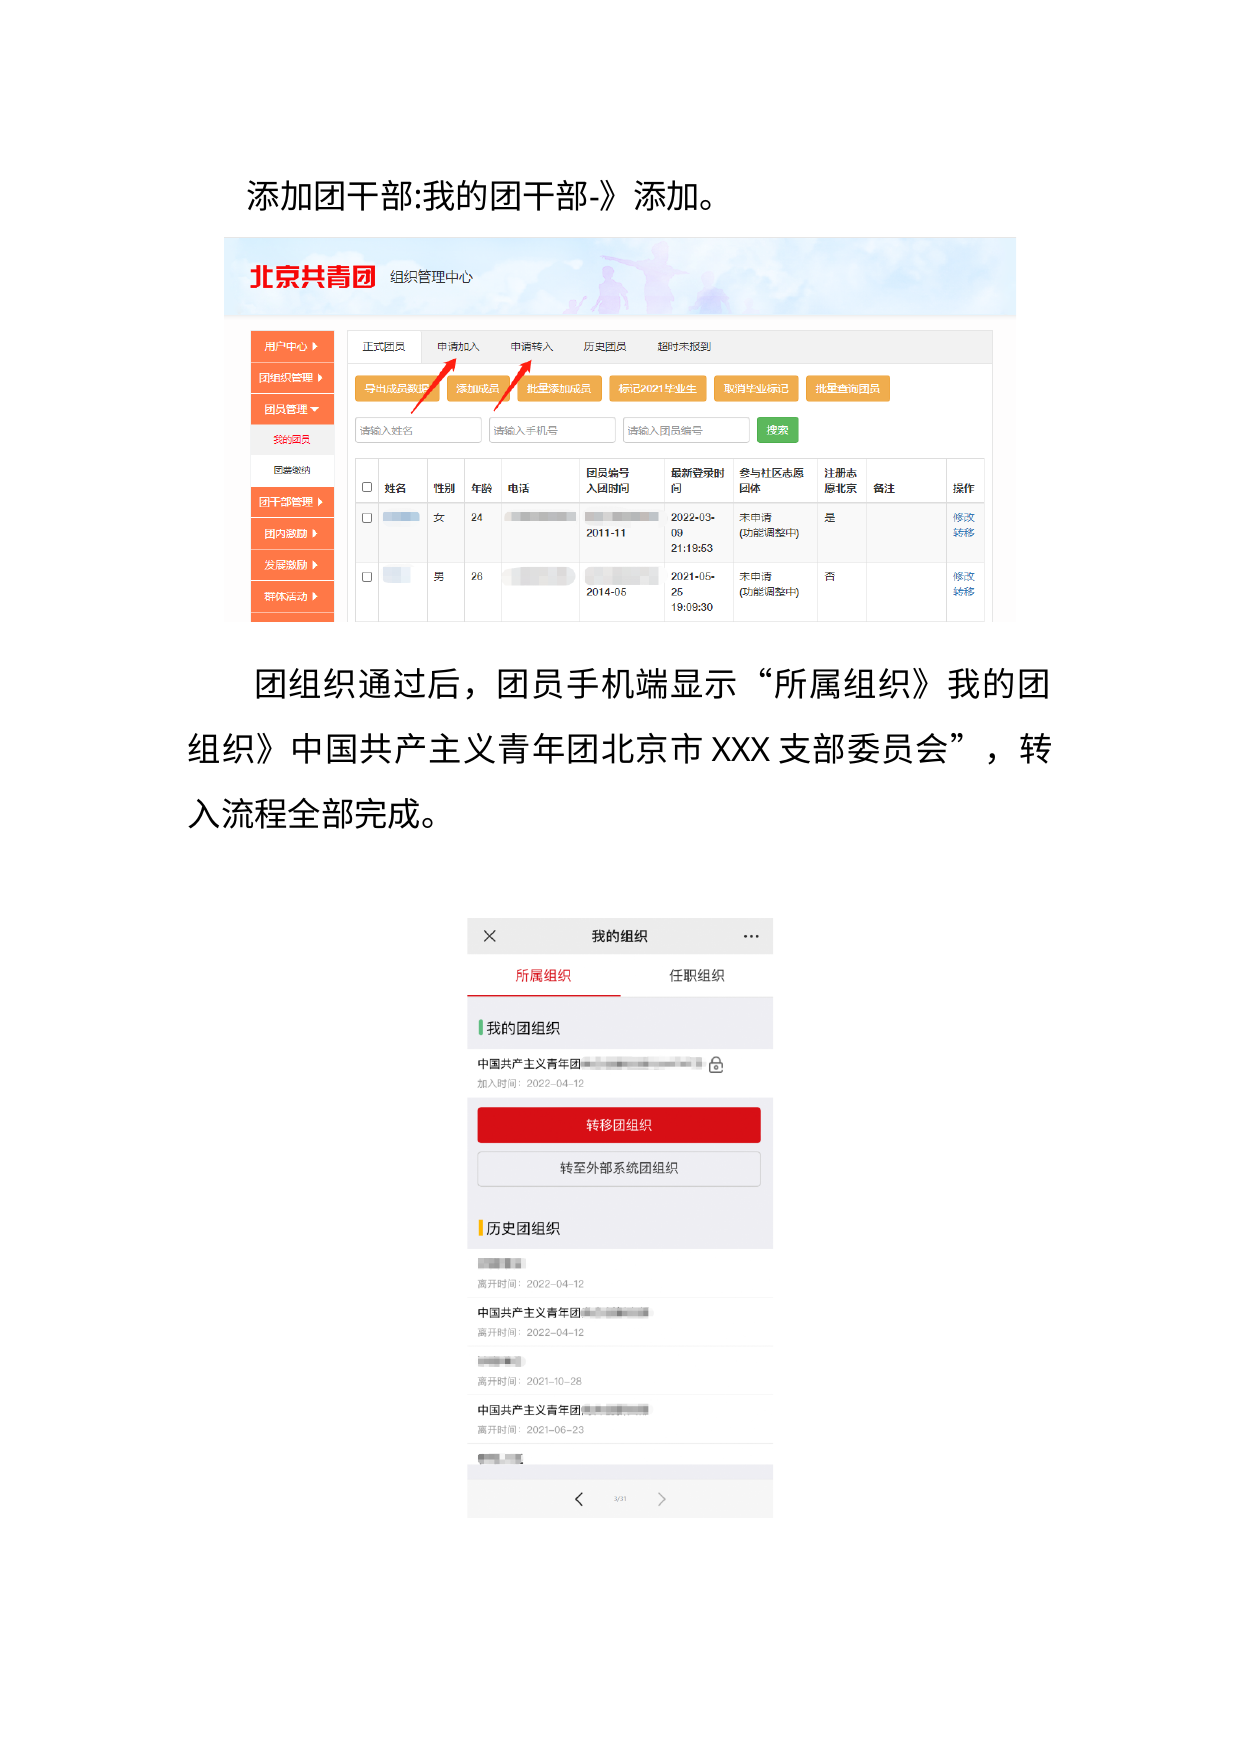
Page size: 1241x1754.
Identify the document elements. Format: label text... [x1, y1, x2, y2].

picture [467, 918, 774, 1518]
text 添加团干部:我的团干部-》添加。 [187, 162, 1053, 227]
picture [224, 237, 1017, 622]
